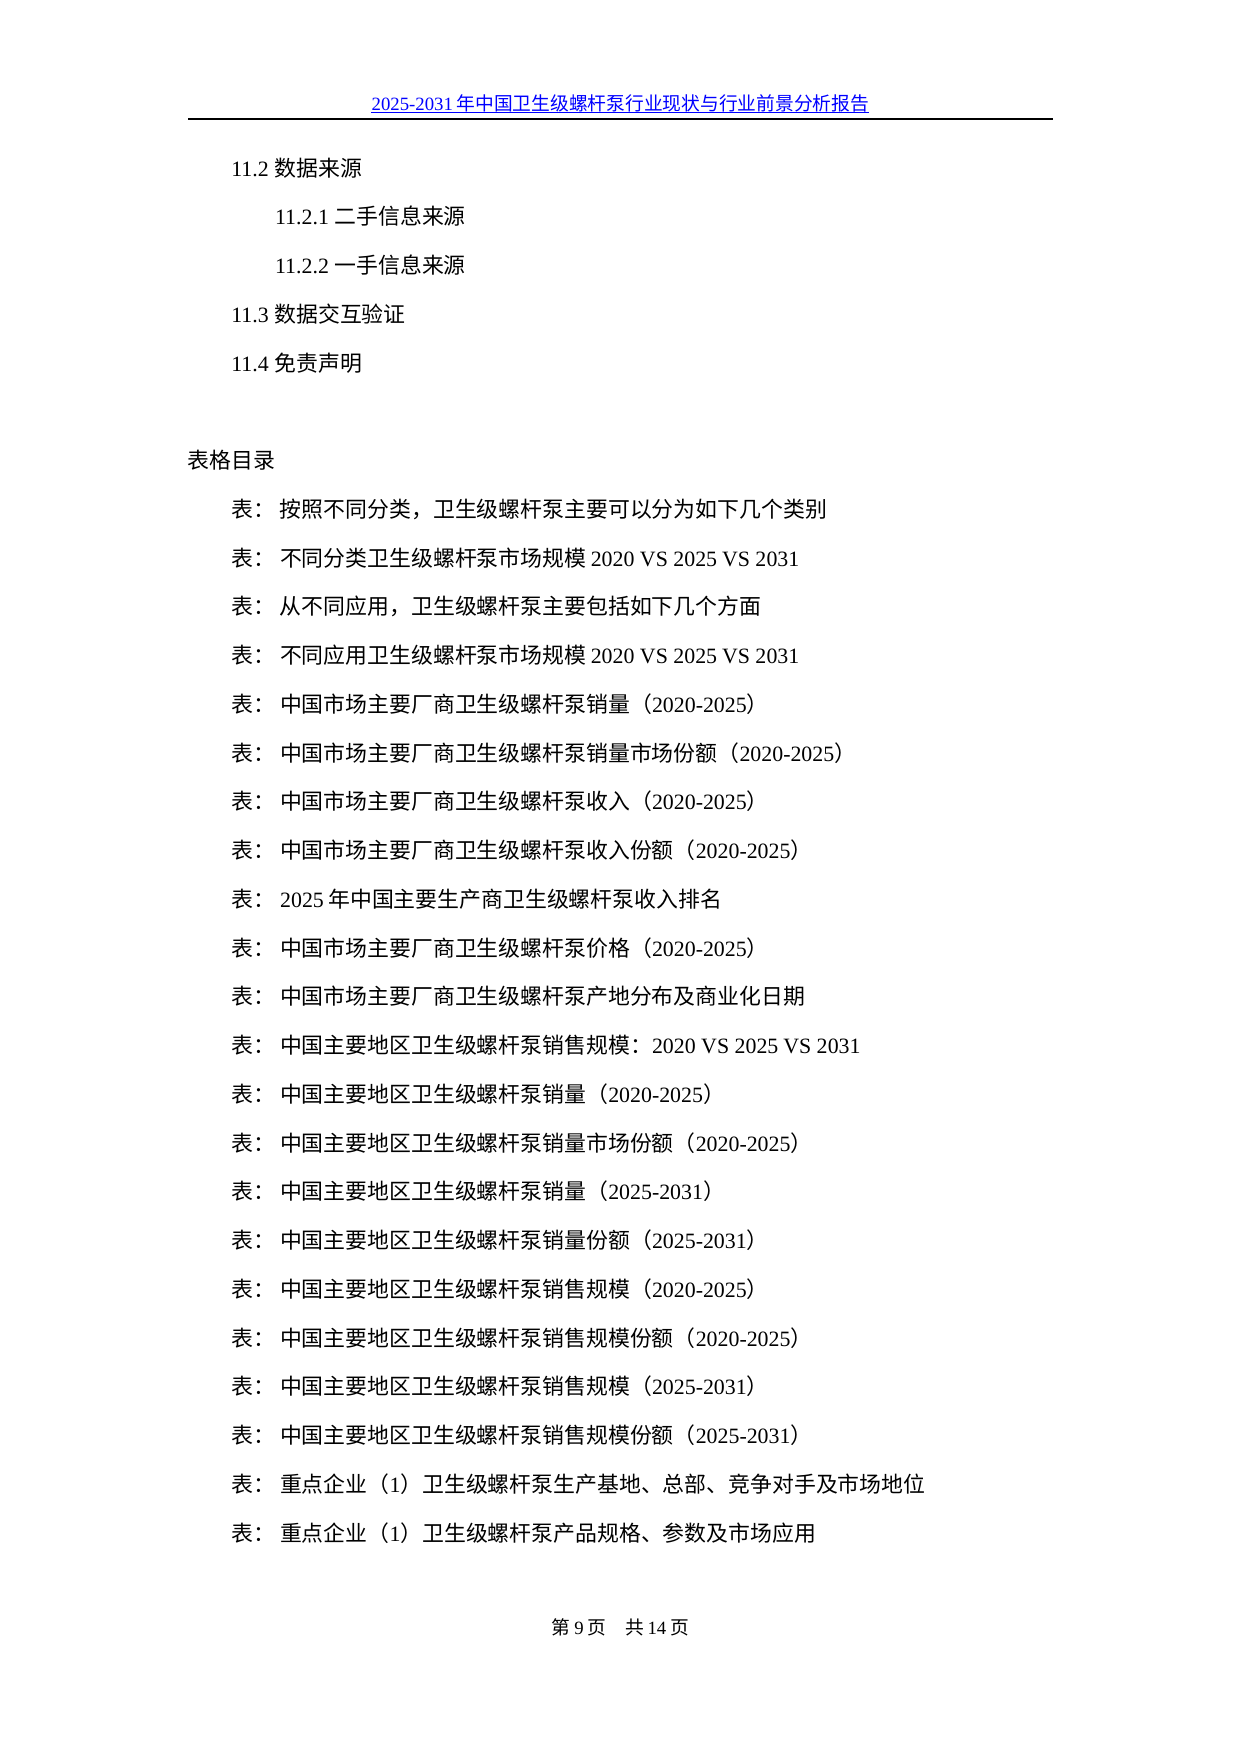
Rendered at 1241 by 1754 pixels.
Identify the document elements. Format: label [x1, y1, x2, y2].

text [187, 150, 1053, 1548]
